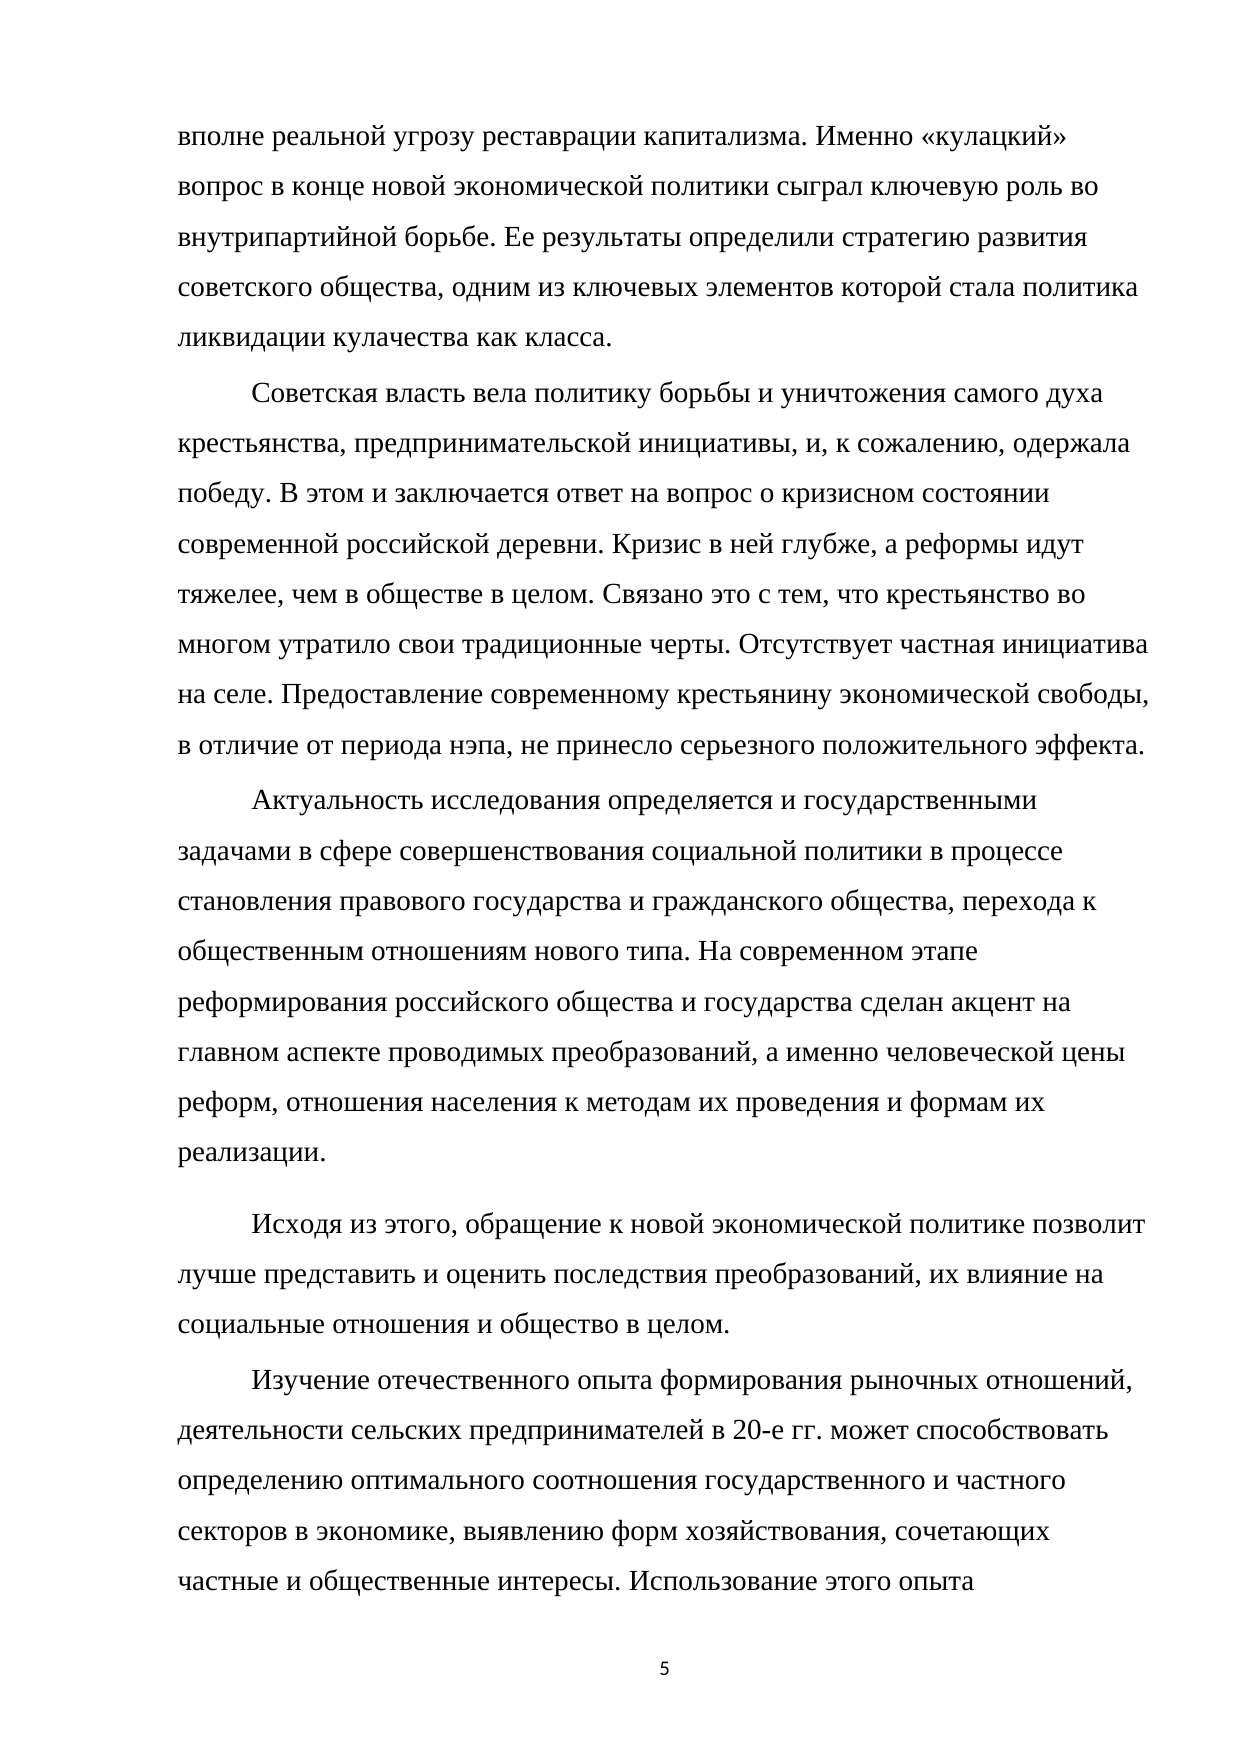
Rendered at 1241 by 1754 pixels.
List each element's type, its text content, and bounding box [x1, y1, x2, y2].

text Советская власть вела политику борьбы и уничтожения самого духа крестьянства, предпринимательской инициативы, и, к сожалению, одержала победу. В этом и заключается ответ на вопрос о кризисном состоянии современной российской деревни. Кризис в ней глубже, а реформы идут тяжелее, чем в обществе в целом. Связано это с тем, что крестьянство во многом утратило свои традиционные черты. Отсутствует частная инициатива на селе. Предоставление современному крестьянину экономической свободы, в отличие от периода нэпа, не принесло серьезного положительного эффекта. [177, 375, 1152, 761]
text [177, 1362, 1152, 1597]
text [177, 118, 1152, 353]
text Исходя из этого, обращение к новой экономической политике позволит лучше представить и оценить последствия преобразований, их влияние на социальные отношения и общество в целом. [177, 1206, 1152, 1340]
text Актуальность исследования определяется и государственными задачами в сфере совершенствования социальной политики в процессе становления правового государства и гражданского общества, перехода к общественным отношениям нового типа. На современном этапе реформирования российского общества и государства сделан акцент на главном аспекте проводимых преобразований, а именно человеческой цены реформ, отношения населения к методам их проведения и формам их реализации. [177, 782, 1152, 1168]
